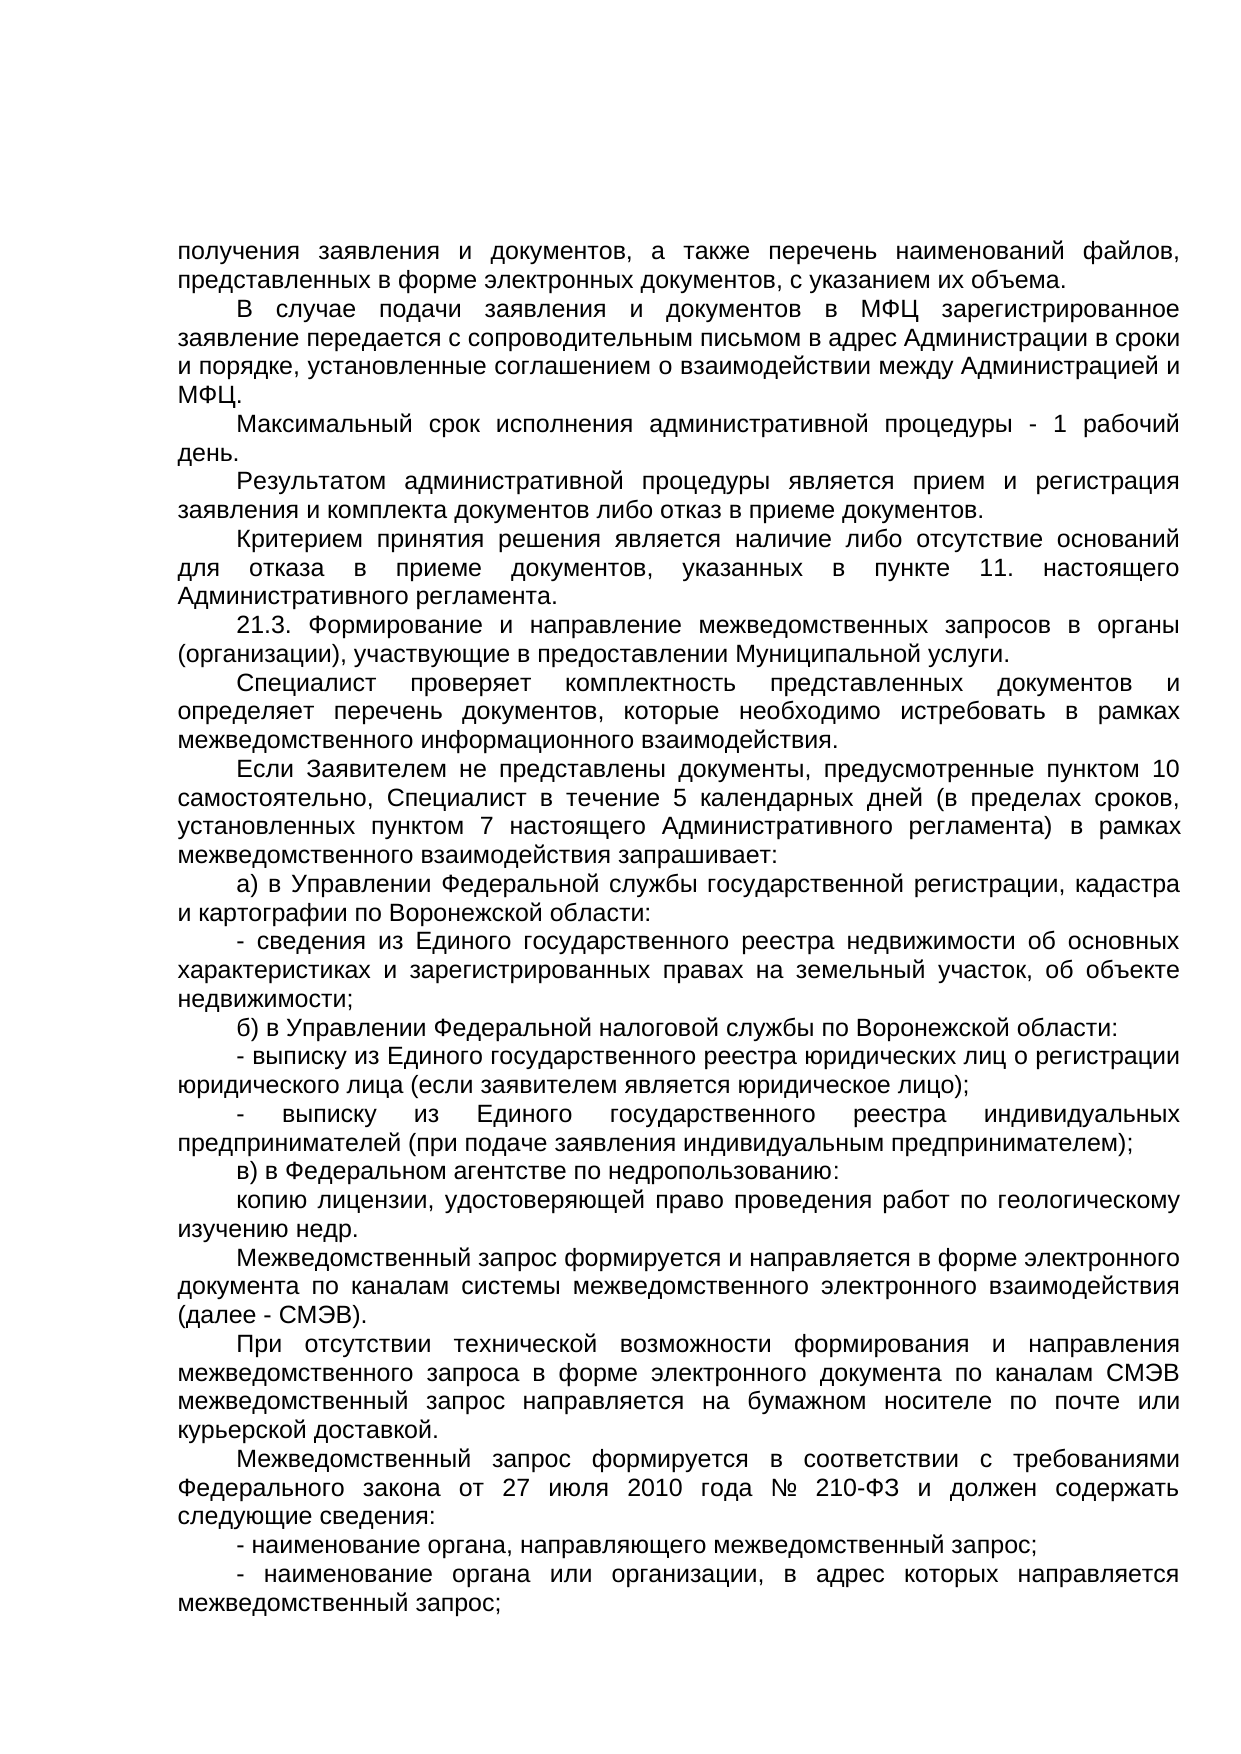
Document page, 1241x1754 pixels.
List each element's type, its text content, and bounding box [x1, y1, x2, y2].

text - выписку из Единого государственного реестра юридических лиц о регистрации юридического лица (если заявителем является юридическое лицо); [177, 1041, 1181, 1099]
text Специалист проверяет комплектность представленных документов и определяет перечень документов, которые необходимо истребовать в рамках межведомственного информационного взаимодействия. [177, 667, 1181, 754]
text копию лицензии, удостоверяющей право проведения работ по геологическому изучению недр. [177, 1185, 1181, 1242]
text б) в Управлении Федеральной налоговой службы по Воронежской области: [177, 1012, 1181, 1041]
text Если Заявителем не представлены документы, предусмотренные пунктом 10 самостоятельно, Специалист в течение 5 календарных дней (в пределах сроков, установленных пунктом 7 настоящего Административного регламента) в рамках межведомственного взаимодействия запрашивает: [177, 754, 1181, 869]
text Результатом административной процедуры является прием и регистрация заявления и комплекта документов либо отказ в приеме документов. [177, 466, 1181, 524]
text - наименование органа, направляющего межведомственный запрос; [177, 1530, 1181, 1559]
text Максимальный срок исполнения административной процедуры - 1 рабочий день. [177, 409, 1181, 466]
text - выписку из Единого государственного реестра индивидуальных предпринимателей (при подаче заявления индивидуальным предпринимателем); [177, 1099, 1181, 1156]
text - сведения из Единого государственного реестра недвижимости об основных характеристиках и зарегистрированных правах на земельный участок, об объекте недвижимости; [177, 926, 1181, 1012]
text В случае подачи заявления и документов в МФЦ зарегистрированное заявление передается с сопроводительным письмом в адрес Администрации в сроки и порядке, установленные соглашением о взаимодействии между Администрацией и МФЦ. [177, 294, 1181, 409]
text Межведомственный запрос формируется в соответствии с требованиями Федерального закона от 27 июля 2010 года № 210-ФЗ и должен содержать следующие сведения: [177, 1444, 1181, 1530]
text Критерием принятия решения является наличие либо отсутствие оснований для отказа в приеме документов, указанных в пункте 11. настоящего Административного регламента. [177, 524, 1181, 610]
text а) в Управлении Федеральной службы государственной регистрации, кадастра и картографии по Воронежской области: [177, 869, 1181, 926]
text 21.3. Формирование и направление межведомственных запросов в органы (организации), участвующие в предоставлении Муниципальной услуги. [177, 610, 1181, 667]
text Межведомственный запрос формируется и направляется в форме электронного документа по каналам системы межведомственного электронного взаимодействия (далее - СМЭВ). [177, 1242, 1181, 1329]
text При отсутствии технической возможности формирования и направления межведомственного запроса в форме электронного документа по каналам СМЭВ межведомственный запрос направляется на бумажном носителе по почте или курьерской доставкой. [177, 1329, 1181, 1444]
text в) в Федеральном агентстве по недропользованию: [177, 1156, 1181, 1185]
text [177, 236, 1181, 294]
text - наименование органа или организации, в адрес которых направляется межведомственный запрос; [177, 1559, 1181, 1616]
